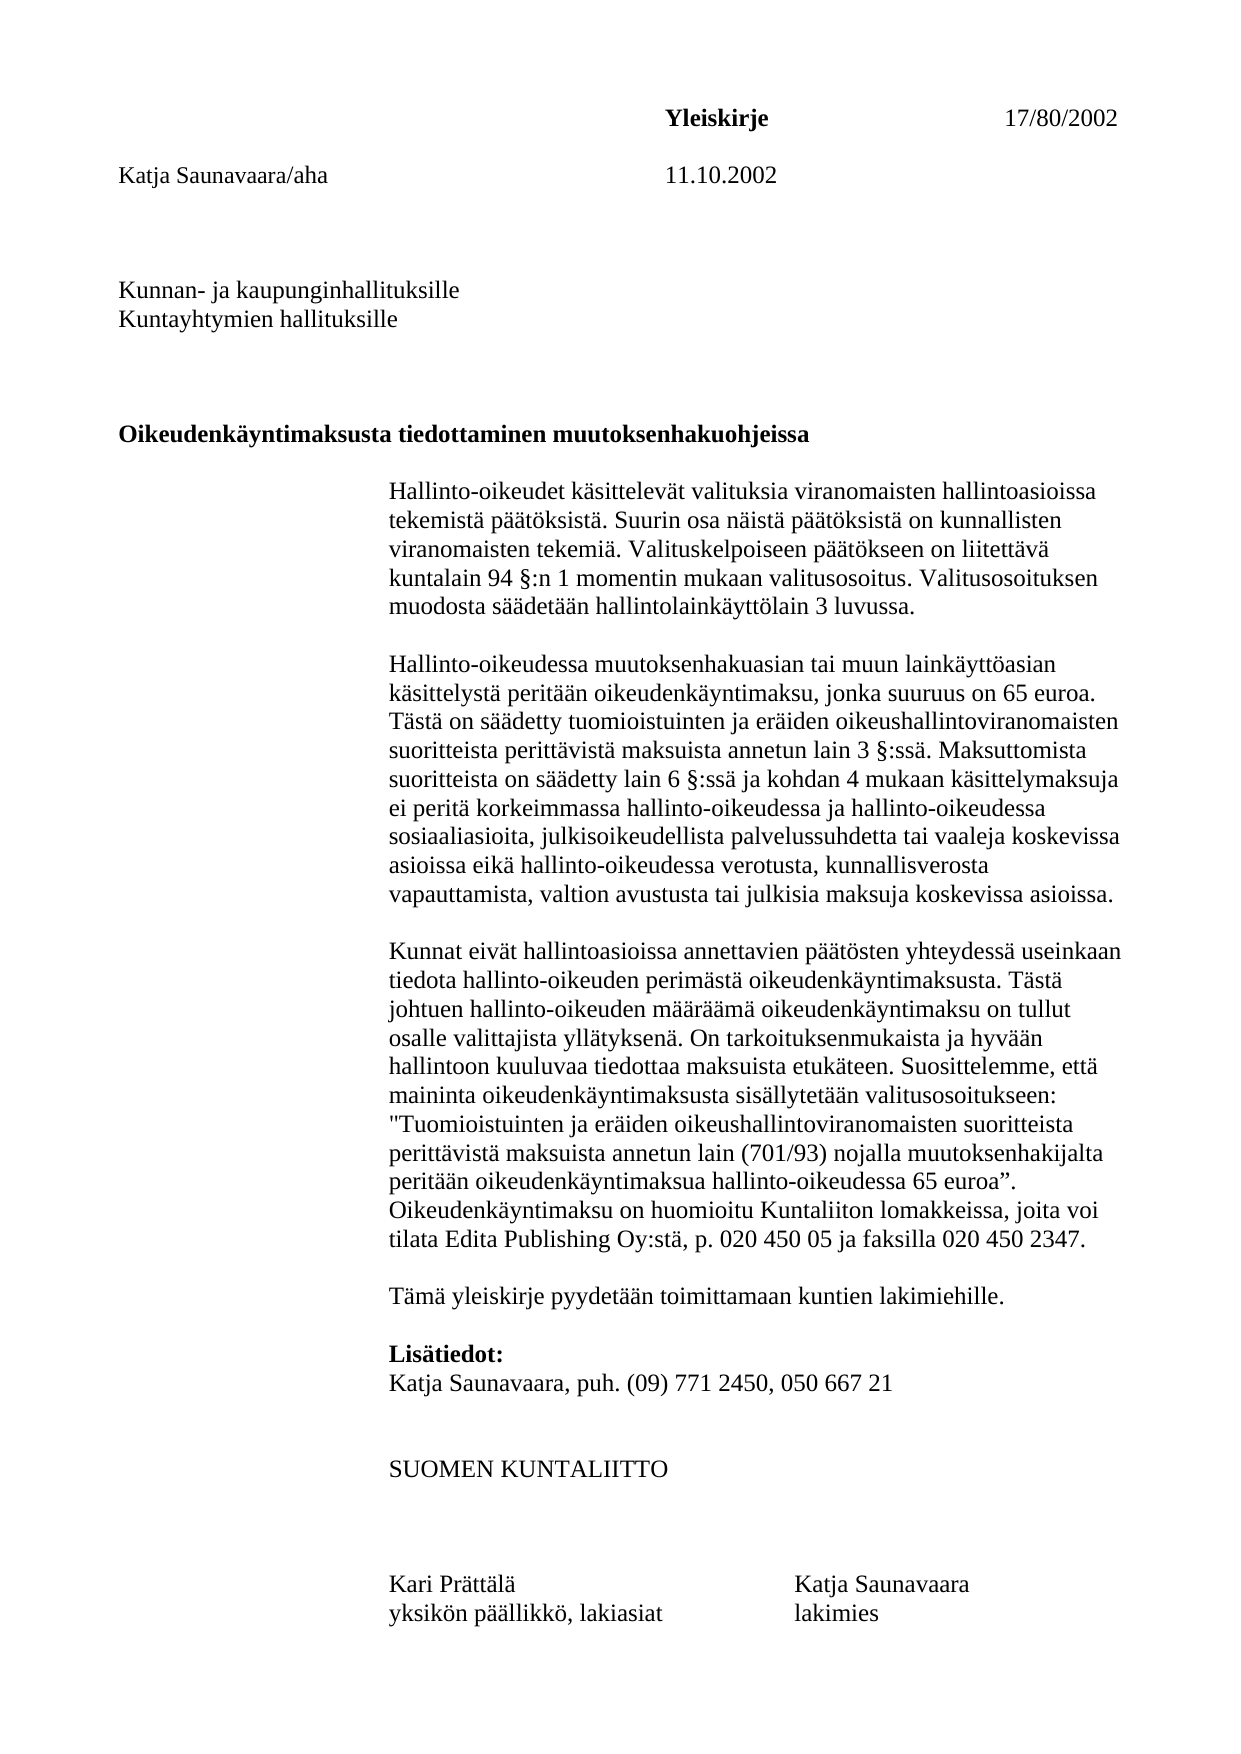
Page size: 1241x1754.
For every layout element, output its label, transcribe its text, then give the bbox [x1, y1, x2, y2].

text Hallinto-oikeudet käsittelevät valituksia viranomaisten hallintoasioissa tekemistä päätöksistä. Suurin osa näistä päätöksistä on kunnallisten viranomaisten tekemiä. Valituskelpoiseen päätökseen on liitettävä kuntalain 94 §:n 1 momentin mukaan valitusosoitus. Valitusosoituksen muodosta säädetään hallintolainkäyttölain 3 luvussa. [388, 476, 1122, 620]
text Oikeudenkäyntimaksusta tiedottaminen muutoksenhakuohjeissa [118, 419, 1122, 448]
text Tämä yleiskirje pyydetään toimittamaan kuntien lakimiehille. [388, 1281, 1122, 1310]
text Hallinto-oikeudessa muutoksenhakuasian tai muun lainkäyttöasian käsittelystä peritään oikeudenkäyntimaksu, jonka suuruus on 65 euroa. Tästä on säädetty tuomioistuinten ja eräiden oikeushallintoviranomaisten suoritteista perittävistä maksuista annetun lain 3 §:ssä. Maksuttomista suoritteista on säädetty lain 6 §:ssä ja kohdan 4 mukaan käsittelymaksuja ei peritä korkeimmassa hallinto-oikeudessa ja hallinto-oikeudessa sosiaaliasioita, julkisoikeudellista palvelussuhdetta tai vaaleja koskevissa asioissa eikä hallinto-oikeudessa verotusta, kunnallisverosta vapauttamista, valtion avustusta tai julkisia maksuja koskevissa asioissa. [388, 649, 1122, 908]
text Katja Saunavaara/aha 11.10.2002 [118, 160, 1122, 189]
text Kuntayhtymien hallituksille [118, 304, 1122, 333]
text SUOMEN KUNTALIITTO [388, 1454, 1122, 1483]
text Kunnat eivät hallintoasioissa annettavien päätösten yhteydessä useinkaan tiedota hallinto-oikeuden perimästä oikeudenkäyntimaksusta. Tästä johtuen hallinto-oikeuden määräämä oikeudenkäyntimaksu on tullut osalle valittajista yllätyksenä. On tarkoituksenmukaista ja hyvään hallintoon kuuluvaa tiedottaa maksuista etukäteen. Suosittelemme, että maininta oikeudenkäyntimaksusta sisällytetään valitusosoitukseen: "Tuomioistuinten ja eräiden oikeushallintoviranomaisten suoritteista perittävistä maksuista annetun lain (701/93) nojalla muutoksenhakijalta peritään oikeudenkäyntimaksua hallinto-oikeudessa 65 euroa”. Oikeudenkäyntimaksu on huomioitu Kuntaliiton lomakkeissa, joita voi tilata Edita Publishing Oy:stä, p. 020 450 05 ja faksilla 020 450 2347. [388, 936, 1122, 1253]
text Katja Saunavaara, puh. (09) 771 2450, 050 667 21 [388, 1368, 1122, 1396]
text Kari Prättälä Katja Saunavaara yksikön päällikkö, lakiasiat lakimies [388, 1569, 1122, 1626]
text Lisätiedot: [388, 1339, 1122, 1368]
text Kunnan- ja kaupunginhallituksille [118, 275, 1122, 304]
text Yleiskirje 17/80/2002 [118, 74, 1122, 131]
